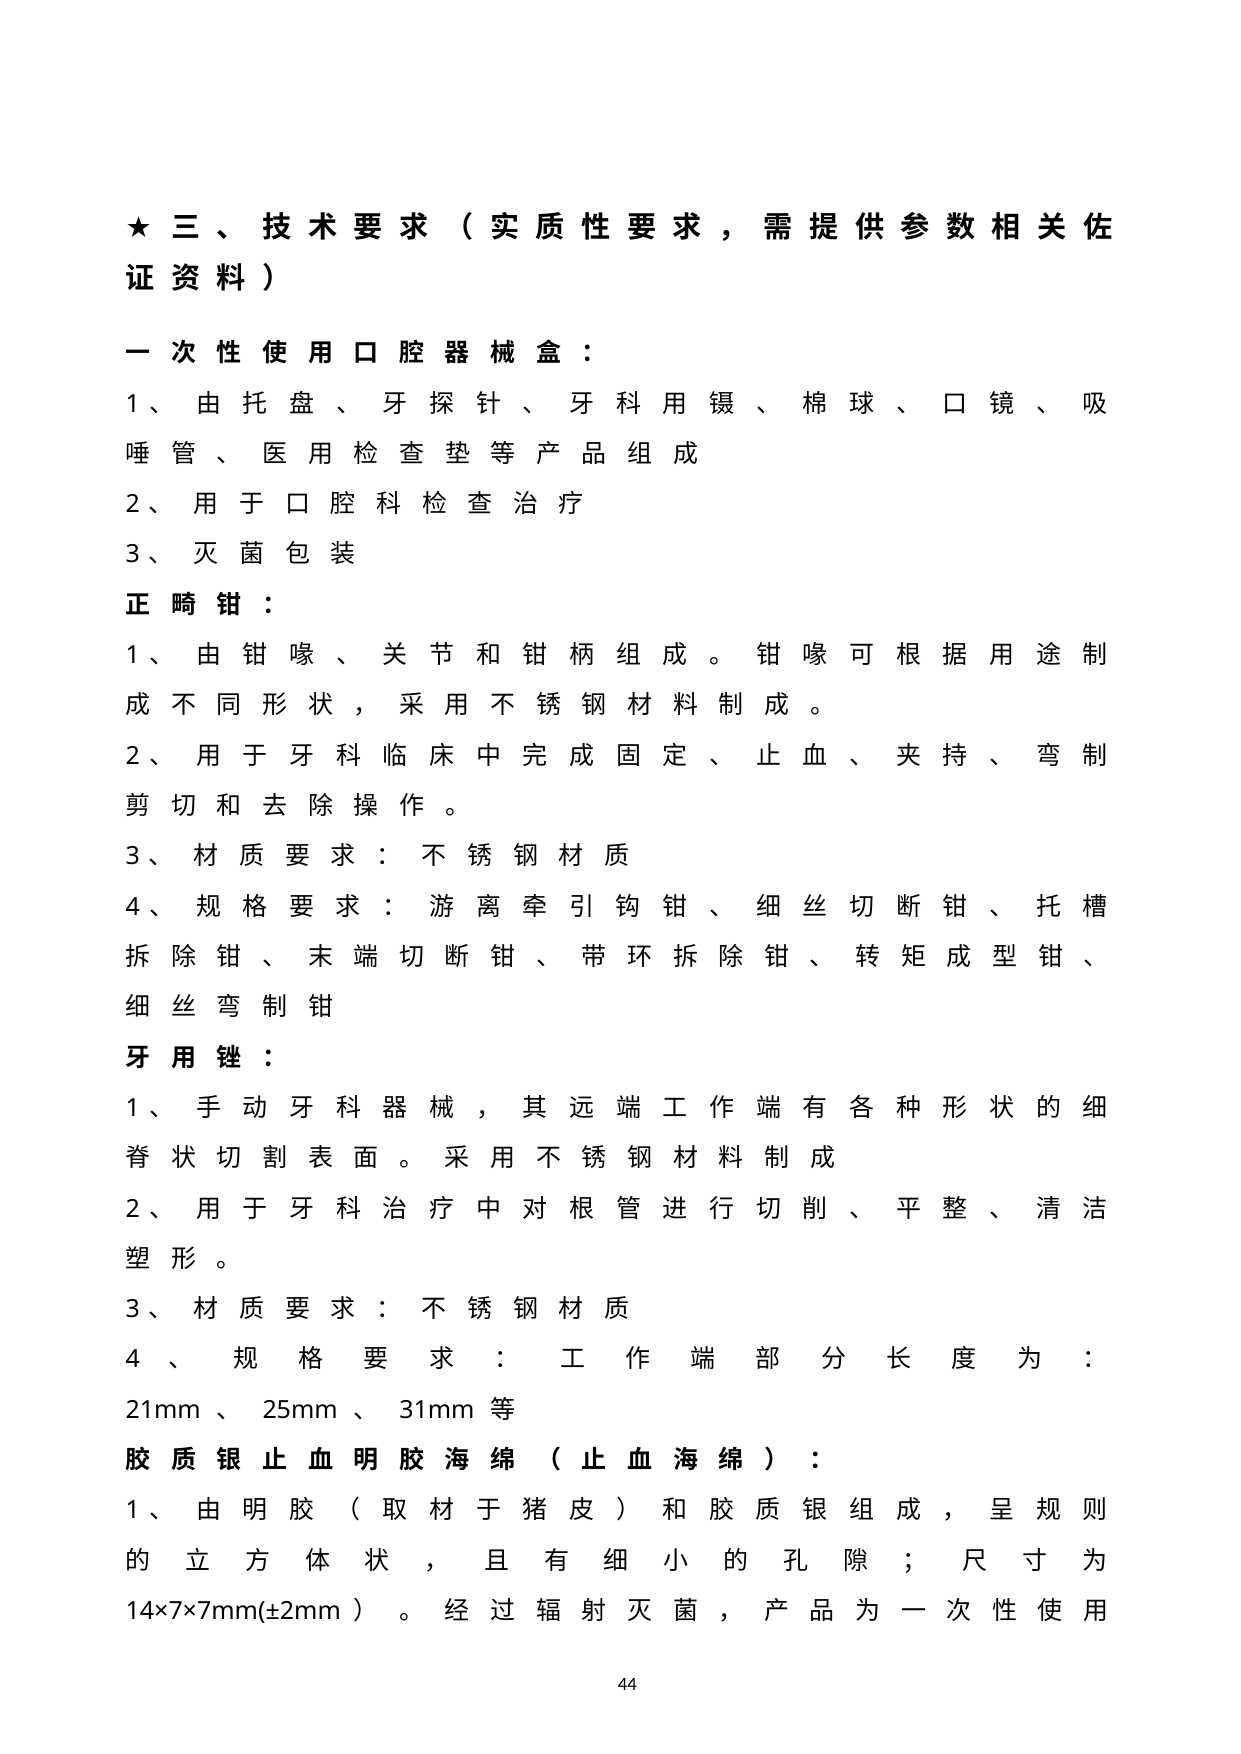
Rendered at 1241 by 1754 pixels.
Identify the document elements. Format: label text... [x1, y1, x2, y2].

text 3、材质要求：不锈钢材质 [125, 1282, 1129, 1332]
text 牙用锉： [125, 1030, 1129, 1080]
text ★三、技术要求（实质性要求，需提供参数相关佐证资料） [125, 200, 1129, 301]
text 2、用于牙科治疗中对根管进行切削、平整、清洁、塑形。 [125, 1181, 1129, 1282]
text 2、用于牙科临床中完成固定、止血、夹持、弯制、剪切和去除操作。 [125, 728, 1129, 829]
text 3、灭菌包装 [125, 527, 1129, 577]
text 1、手动牙科器械，其远端工作端有各种形状的细脊状切割表面。采用不锈钢材料制成 [125, 1080, 1129, 1181]
text 一次性使用口腔器械盒： [125, 326, 1129, 376]
text 4、规格要求：工作端部分长度为：21mm、25mm、31mm等 [125, 1332, 1129, 1433]
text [125, 1483, 1129, 1634]
text 胶质银止血明胶海绵（止血海绵）： [125, 1433, 1129, 1483]
text 2、用于口腔科检查治疗 [125, 477, 1129, 527]
text 3、材质要求：不锈钢材质 [125, 829, 1129, 879]
text 4、规格要求：游离牵引钩钳、细丝切断钳、托槽拆除钳、末端切断钳、带环拆除钳、转矩成型钳、细丝弯制钳 [125, 879, 1129, 1030]
text 正畸钳： [125, 577, 1129, 628]
text 1、由托盘、牙探针、牙科用镊、棉球、口镜、吸唾管、医用检查垫等产品组成 [125, 376, 1129, 477]
text 1、由钳喙、关节和钳柄组成。钳喙可根据用途制成不同形状，采用不锈钢材料制成。 [125, 628, 1129, 728]
